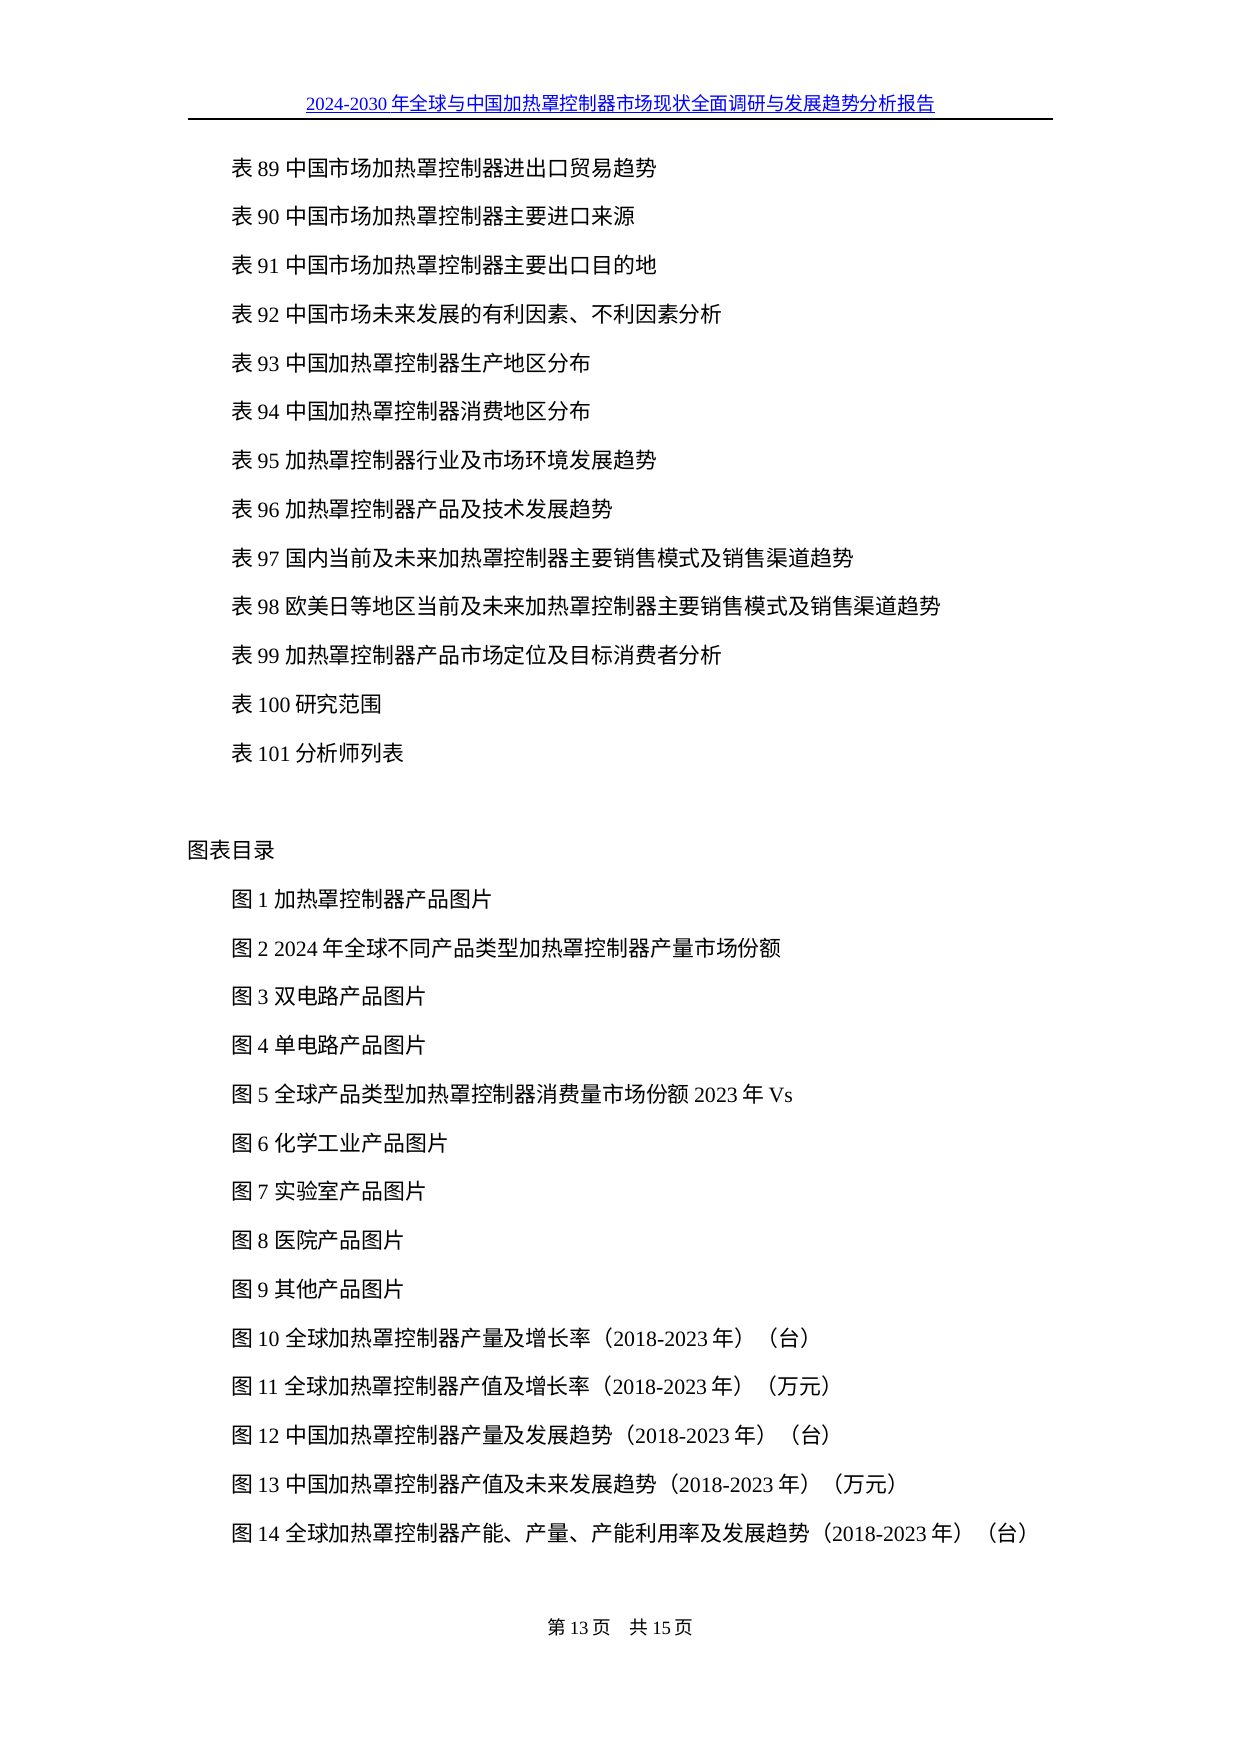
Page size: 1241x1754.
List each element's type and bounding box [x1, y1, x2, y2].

text [187, 150, 1053, 1548]
